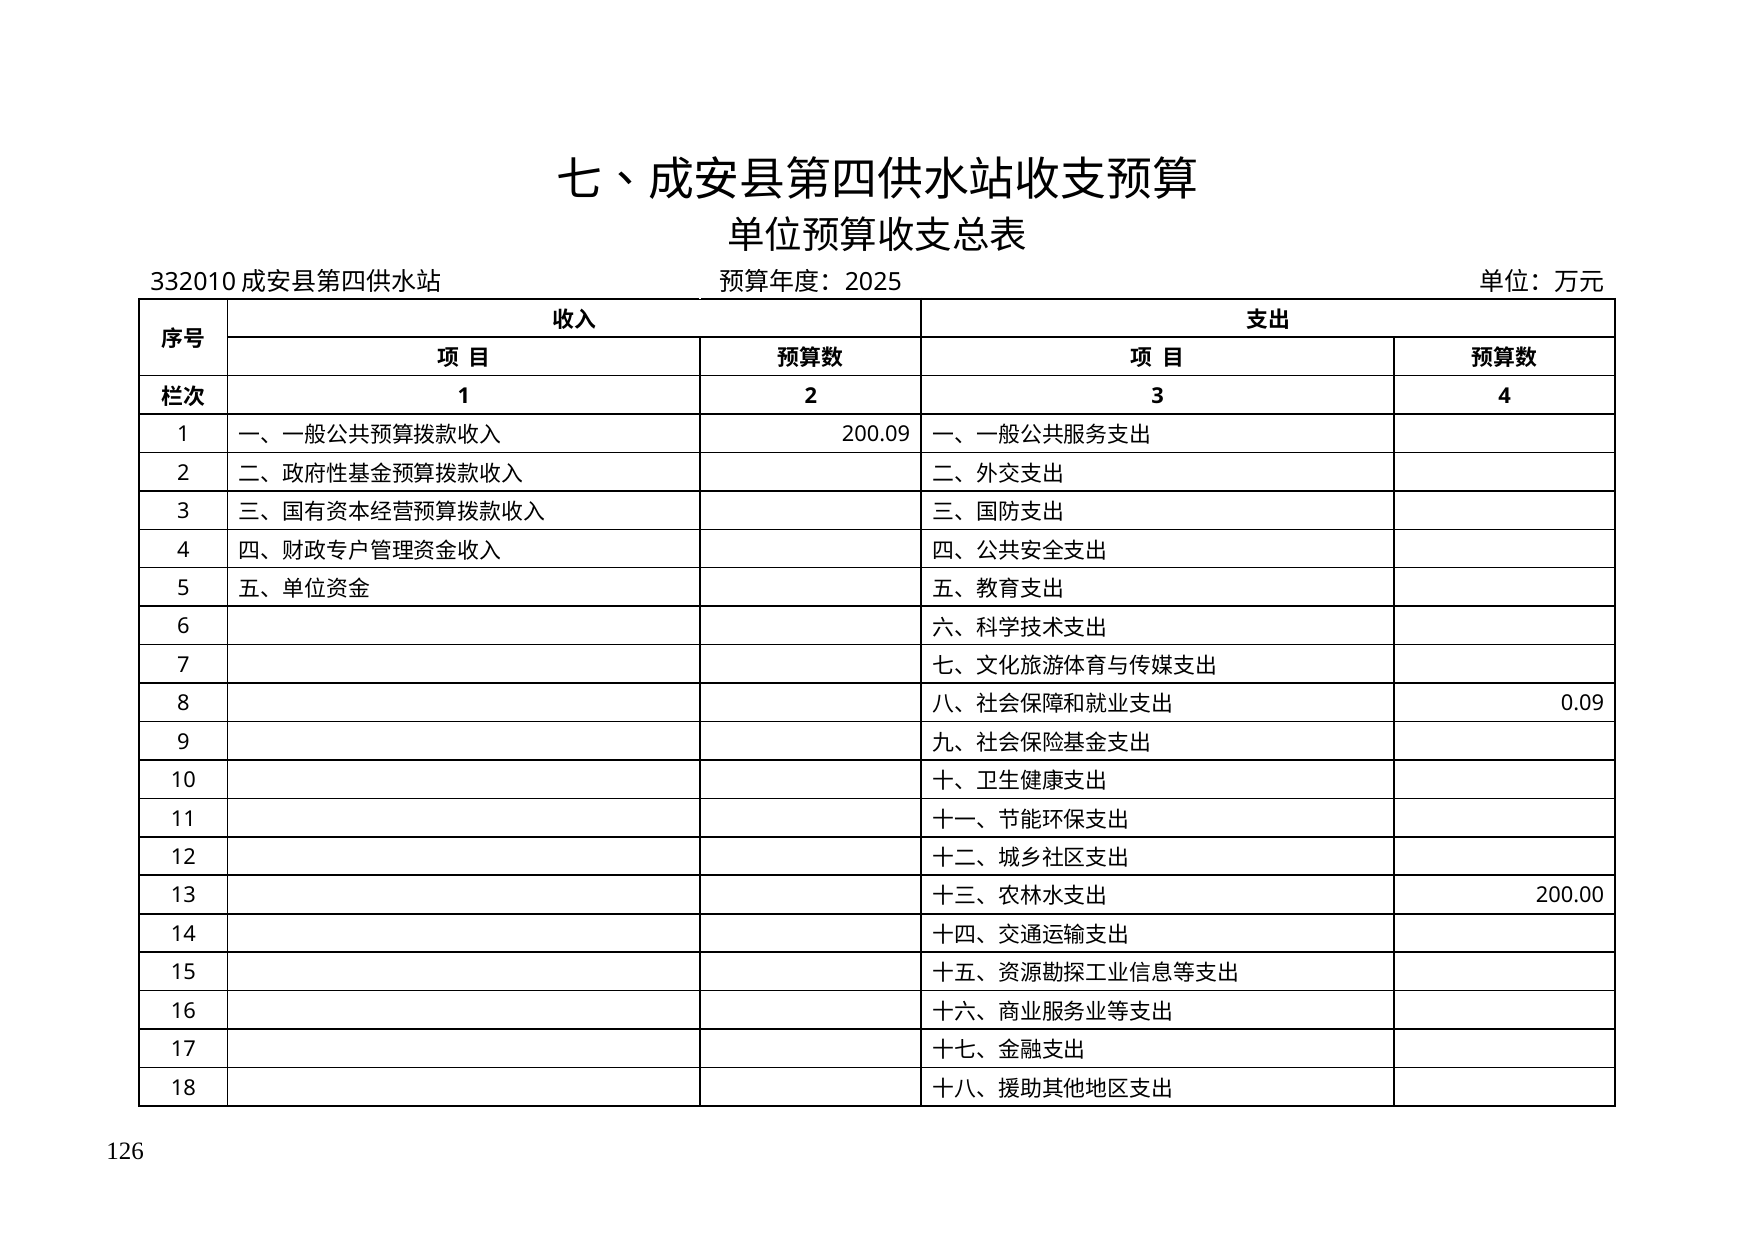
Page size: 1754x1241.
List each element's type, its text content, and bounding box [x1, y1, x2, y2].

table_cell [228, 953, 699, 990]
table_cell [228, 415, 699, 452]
text 七、成安县第四供水站收支预算 [106, 142, 1648, 208]
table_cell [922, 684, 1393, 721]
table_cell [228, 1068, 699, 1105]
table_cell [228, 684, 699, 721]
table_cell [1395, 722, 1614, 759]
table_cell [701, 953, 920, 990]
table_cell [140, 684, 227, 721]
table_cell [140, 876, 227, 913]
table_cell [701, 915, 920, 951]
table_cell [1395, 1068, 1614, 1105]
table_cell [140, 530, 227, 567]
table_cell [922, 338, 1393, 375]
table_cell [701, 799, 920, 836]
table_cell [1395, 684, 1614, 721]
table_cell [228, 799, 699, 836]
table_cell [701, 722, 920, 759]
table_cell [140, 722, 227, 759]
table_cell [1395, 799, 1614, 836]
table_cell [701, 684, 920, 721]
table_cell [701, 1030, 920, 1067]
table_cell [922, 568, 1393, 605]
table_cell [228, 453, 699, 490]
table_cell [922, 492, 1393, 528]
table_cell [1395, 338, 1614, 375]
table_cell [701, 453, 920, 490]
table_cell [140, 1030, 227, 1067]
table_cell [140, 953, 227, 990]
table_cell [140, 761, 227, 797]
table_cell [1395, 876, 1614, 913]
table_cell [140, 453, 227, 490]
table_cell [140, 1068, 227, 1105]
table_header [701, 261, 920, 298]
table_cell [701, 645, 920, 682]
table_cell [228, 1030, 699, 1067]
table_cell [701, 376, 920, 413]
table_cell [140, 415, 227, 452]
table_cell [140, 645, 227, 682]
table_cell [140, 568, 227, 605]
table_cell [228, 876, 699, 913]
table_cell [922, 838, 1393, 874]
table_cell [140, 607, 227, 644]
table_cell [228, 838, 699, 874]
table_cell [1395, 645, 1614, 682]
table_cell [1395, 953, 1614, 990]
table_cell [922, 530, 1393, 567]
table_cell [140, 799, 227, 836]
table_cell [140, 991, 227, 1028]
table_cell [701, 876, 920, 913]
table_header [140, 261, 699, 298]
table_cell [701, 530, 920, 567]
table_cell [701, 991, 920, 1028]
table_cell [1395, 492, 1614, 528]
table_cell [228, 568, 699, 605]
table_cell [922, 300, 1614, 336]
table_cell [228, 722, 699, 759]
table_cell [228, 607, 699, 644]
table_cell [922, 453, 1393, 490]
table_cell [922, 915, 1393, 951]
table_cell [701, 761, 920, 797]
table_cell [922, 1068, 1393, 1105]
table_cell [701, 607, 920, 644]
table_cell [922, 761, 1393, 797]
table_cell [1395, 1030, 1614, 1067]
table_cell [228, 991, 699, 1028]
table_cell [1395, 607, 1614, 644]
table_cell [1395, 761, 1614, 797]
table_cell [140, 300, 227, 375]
text 单位预算收支总表 [106, 208, 1648, 259]
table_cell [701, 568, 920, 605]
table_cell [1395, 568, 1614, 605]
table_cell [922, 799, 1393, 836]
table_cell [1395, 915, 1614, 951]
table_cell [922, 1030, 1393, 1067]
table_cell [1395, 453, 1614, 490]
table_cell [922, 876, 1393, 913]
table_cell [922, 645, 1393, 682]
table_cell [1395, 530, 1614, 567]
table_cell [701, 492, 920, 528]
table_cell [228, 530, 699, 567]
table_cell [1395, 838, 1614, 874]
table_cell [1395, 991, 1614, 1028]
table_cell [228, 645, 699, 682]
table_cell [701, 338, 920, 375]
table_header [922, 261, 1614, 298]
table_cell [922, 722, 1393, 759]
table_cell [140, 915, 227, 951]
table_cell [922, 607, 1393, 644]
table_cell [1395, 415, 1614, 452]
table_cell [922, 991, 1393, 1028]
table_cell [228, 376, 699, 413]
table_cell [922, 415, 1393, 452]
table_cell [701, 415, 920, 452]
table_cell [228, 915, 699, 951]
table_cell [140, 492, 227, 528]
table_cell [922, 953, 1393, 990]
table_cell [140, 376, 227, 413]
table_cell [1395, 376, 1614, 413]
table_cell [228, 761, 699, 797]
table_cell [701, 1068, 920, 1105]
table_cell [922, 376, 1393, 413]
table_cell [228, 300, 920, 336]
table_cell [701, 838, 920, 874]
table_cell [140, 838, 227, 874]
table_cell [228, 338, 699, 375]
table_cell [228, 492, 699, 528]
